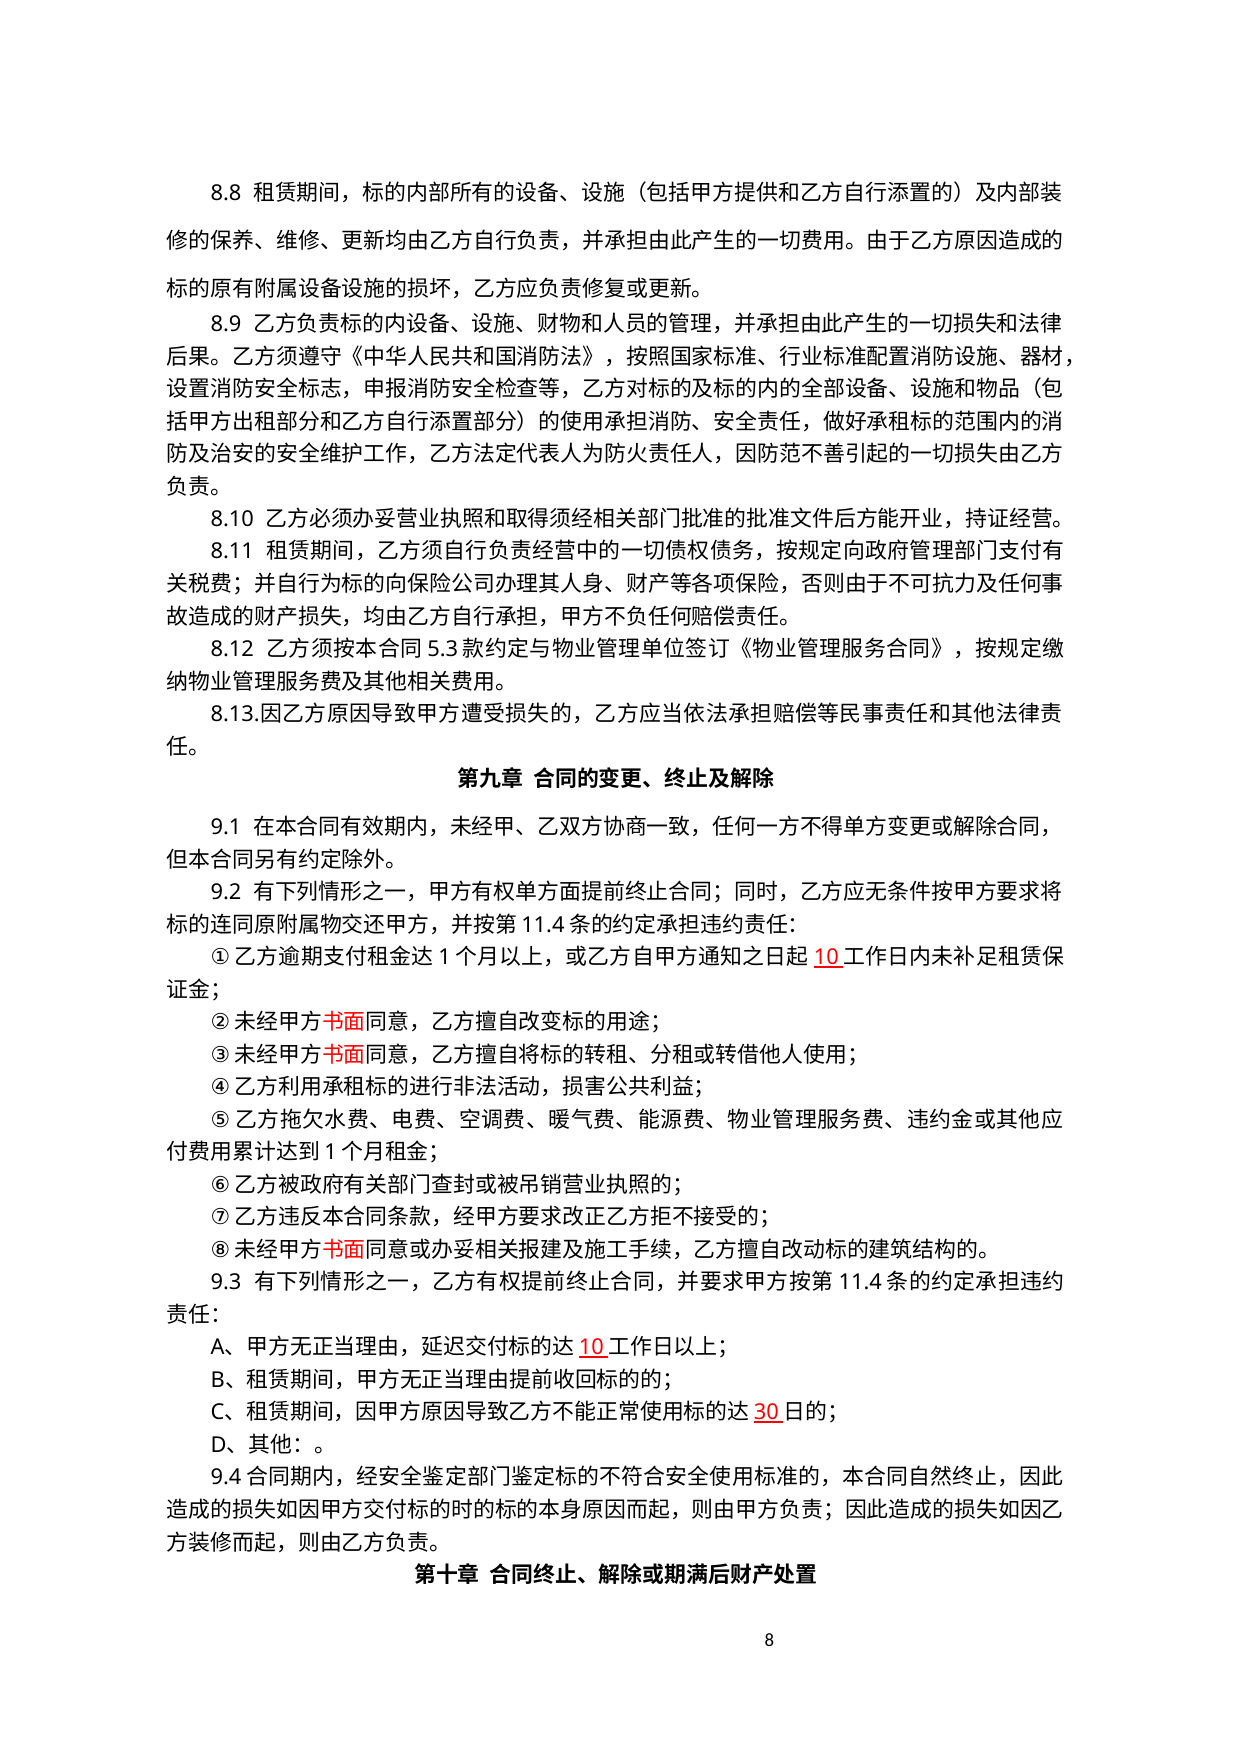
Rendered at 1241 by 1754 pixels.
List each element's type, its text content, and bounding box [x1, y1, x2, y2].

text ⑤乙方拖欠水费、电费、空调费、暖气费、能源费、物业管理服务费、违约金或其他应付费用累计达到1个月租金； [167, 1102, 1064, 1167]
text 8.12 乙方须按本合同5.3款约定与物业管理单位签订《物业管理服务合同》，按规定缴纳物业管理服务费及其他相关费用。 [167, 631, 1064, 696]
text ⑧未经甲方书面同意或办妥相关报建及施工手续，乙方擅自改动标的建筑结构的。 [167, 1232, 1064, 1264]
text 第十章 合同终止、解除或期满后财产处置 [167, 1557, 1064, 1589]
text B、租赁期间，甲方无正当理由提前收回标的的； [167, 1362, 1064, 1394]
text 8.9 乙方负责标的内设备、设施、财物和人员的管理，并承担由此产生的一切损失和法律后果。乙方须遵守《中华人民共和国消防法》，按照国家标准、行业标准配置消防设施、器材，设置消防安全标志，申报消防安全检查等，乙方对标的及标的内的全部设备、设施和物品（包括甲方出租部分和乙方自行添置部分）的使用承担消防、安全责任，做好承租标的范围内的消防及治安的安全维护工作，乙方法定代表人为防火责任人，因防范不善引起的一切损失由乙方负责。 [167, 306, 1064, 501]
text 9.4合同期内，经安全鉴定部门鉴定标的不符合安全使用标准的，本合同自然终止，因此造成的损失如因甲方交付标的时的标的本身原因而起，则由甲方负责；因此造成的损失如因乙方装修而起，则由乙方负责。 [167, 1459, 1064, 1557]
text ④乙方利用承租标的进行非法活动，损害公共利益； [167, 1069, 1064, 1102]
text 8.11 租赁期间，乙方须自行负责经营中的一切债权债务，按规定向政府管理部门支付有关税费；并自行为标的向保险公司办理其人身、财产等各项保险，否则由于不可抗力及任何事故造成的财产损失，均由乙方自行承担，甲方不负任何赔偿责任。 [167, 533, 1064, 631]
text 9.1 在本合同有效期内，未经甲、乙双方协商一致，任何一方不得单方变更或解除合同，但本合同另有约定除外。 [167, 809, 1064, 874]
text C、租赁期间，因甲方原因导致乙方不能正常使用标的达30日的； [167, 1394, 1064, 1427]
text 8.10 乙方必须办妥营业执照和取得须经相关部门批准的批准文件后方能开业，持证经营。 [167, 501, 1064, 533]
text D、其他：。 [167, 1427, 1064, 1459]
text 第九章 合同的变更、终止及解除 [167, 761, 1064, 793]
text 8.8 租赁期间，标的内部所有的设备、设施（包括甲方提供和乙方自行添置的）及内部装修的保养、维修、更新均由乙方自行负责，并承担由此产生的一切费用。由于乙方原因造成的标的原有附属设备设施的损坏，乙方应负责修复或更新。 [167, 162, 1064, 306]
text ⑦乙方违反本合同条款，经甲方要求改正乙方拒不接受的； [167, 1199, 1064, 1232]
text 8.13.因乙方原因导致甲方遭受损失的，乙方应当依法承担赔偿等民事责任和其他法律责任。 [167, 696, 1064, 761]
text ①乙方逾期支付租金达1个月以上，或乙方自甲方通知之日起10工作日内未补足租赁保证金； [167, 939, 1064, 1004]
text ③未经甲方书面同意，乙方擅自将标的转租、分租或转借他人使用； [167, 1037, 1064, 1069]
text ⑥乙方被政府有关部门查封或被吊销营业执照的； [167, 1167, 1064, 1199]
text 9.2 有下列情形之一，甲方有权单方面提前终止合同；同时，乙方应无条件按甲方要求将标的连同原附属物交还甲方，并按第11.4条的约定承担违约责任： [167, 874, 1064, 939]
text A、甲方无正当理由，延迟交付标的达10工作日以上； [167, 1329, 1064, 1362]
text ②未经甲方书面同意，乙方擅自改变标的用途； [167, 1004, 1064, 1037]
text 9.3 有下列情形之一，乙方有权提前终止合同，并要求甲方按第11.4条的约定承担违约责任： [167, 1264, 1064, 1329]
